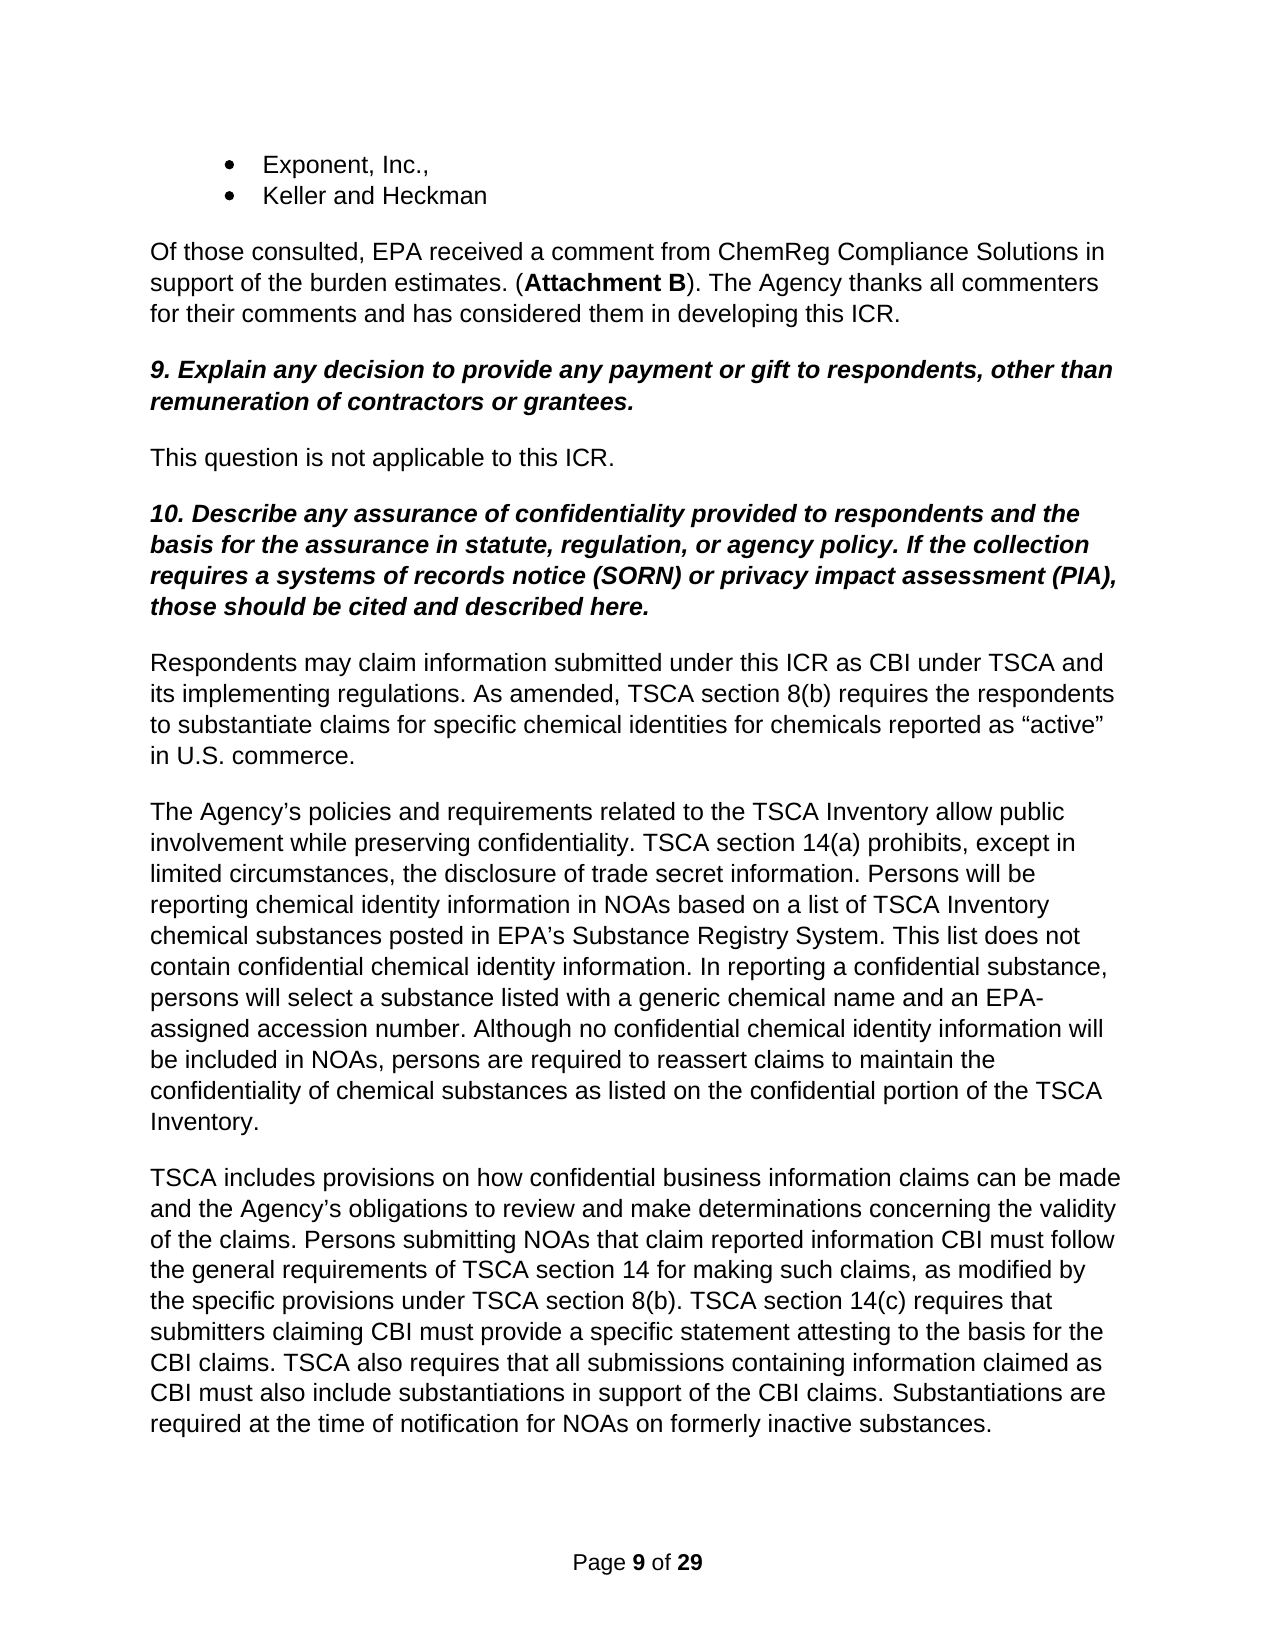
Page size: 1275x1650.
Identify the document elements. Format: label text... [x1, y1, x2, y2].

text Respondents may claim information submitted under this ICR as CBI under TSCA and its implementing regulations. As amended, TSCA section 8(b) requires the respondents to substantiate claims for specific chemical identities for chemicals reported as “active” in U.S. commerce. [150, 648, 1125, 769]
list Keller and Heckman [225, 181, 1125, 210]
text Of those consulted, EPA received a comment from ChemReg Compliance Solutions in support of the burden estimates. (Attachment B). The Agency thanks all commenters for their comments and has considered them in developing this ICR. [150, 237, 1125, 328]
text The Agency’s policies and requirements related to the TSCA Inventory allow public involvement while preserving confidentiality. TSCA section 14(a) prohibits, except in limited circumstances, the disclosure of trade secret information. Persons will be reporting chemical identity information in NOAs based on a list of TSCA Inventory chemical substances posted in EPA’s Substance Registry System. This list does not contain confidential chemical identity information. In reporting a confidential substance, persons will select a substance listed with a generic chemical name and an EPA-assigned accession number. Although no confidential chemical identity information will be included in NOAs, persons are required to reassert claims to maintain the confidentiality of chemical substances as listed on the confidential portion of the TSCA Inventory. [150, 797, 1125, 1136]
subtitle 10. Describe any assurance of confidentiality provided to respondents and the basis for the assurance in statute, regulation, or agency policy. If the collection requires a systems of records notice (SORN) or privacy impact assessment (PIA), those should be cited and described here. [150, 498, 1125, 620]
list Exponent, Inc., [225, 150, 1125, 179]
text TSCA includes provisions on how confidential business information claims can be made and the Agency’s obligations to review and make determinations concerning the validity of the claims. Persons submitting NOAs that claim reported information CBI must follow the general requirements of TSCA section 14 for making such claims, as modified by the specific provisions under TSCA section 8(b). TSCA section 14(c) requires that submitters claiming CBI must provide a specific statement attesting to the basis for the CBI claims. TSCA also requires that all submissions containing information claimed as CBI must also include substantiations in support of the CBI claims. Substantiations are required at the time of notification for NOAs on formerly inactive substances. [150, 1163, 1125, 1438]
subtitle 9. Explain any decision to provide any payment or gift to respondents, other than remuneration of contractors or grantees. [150, 355, 1125, 415]
text This question is not applicable to this ICR. [150, 442, 1125, 471]
